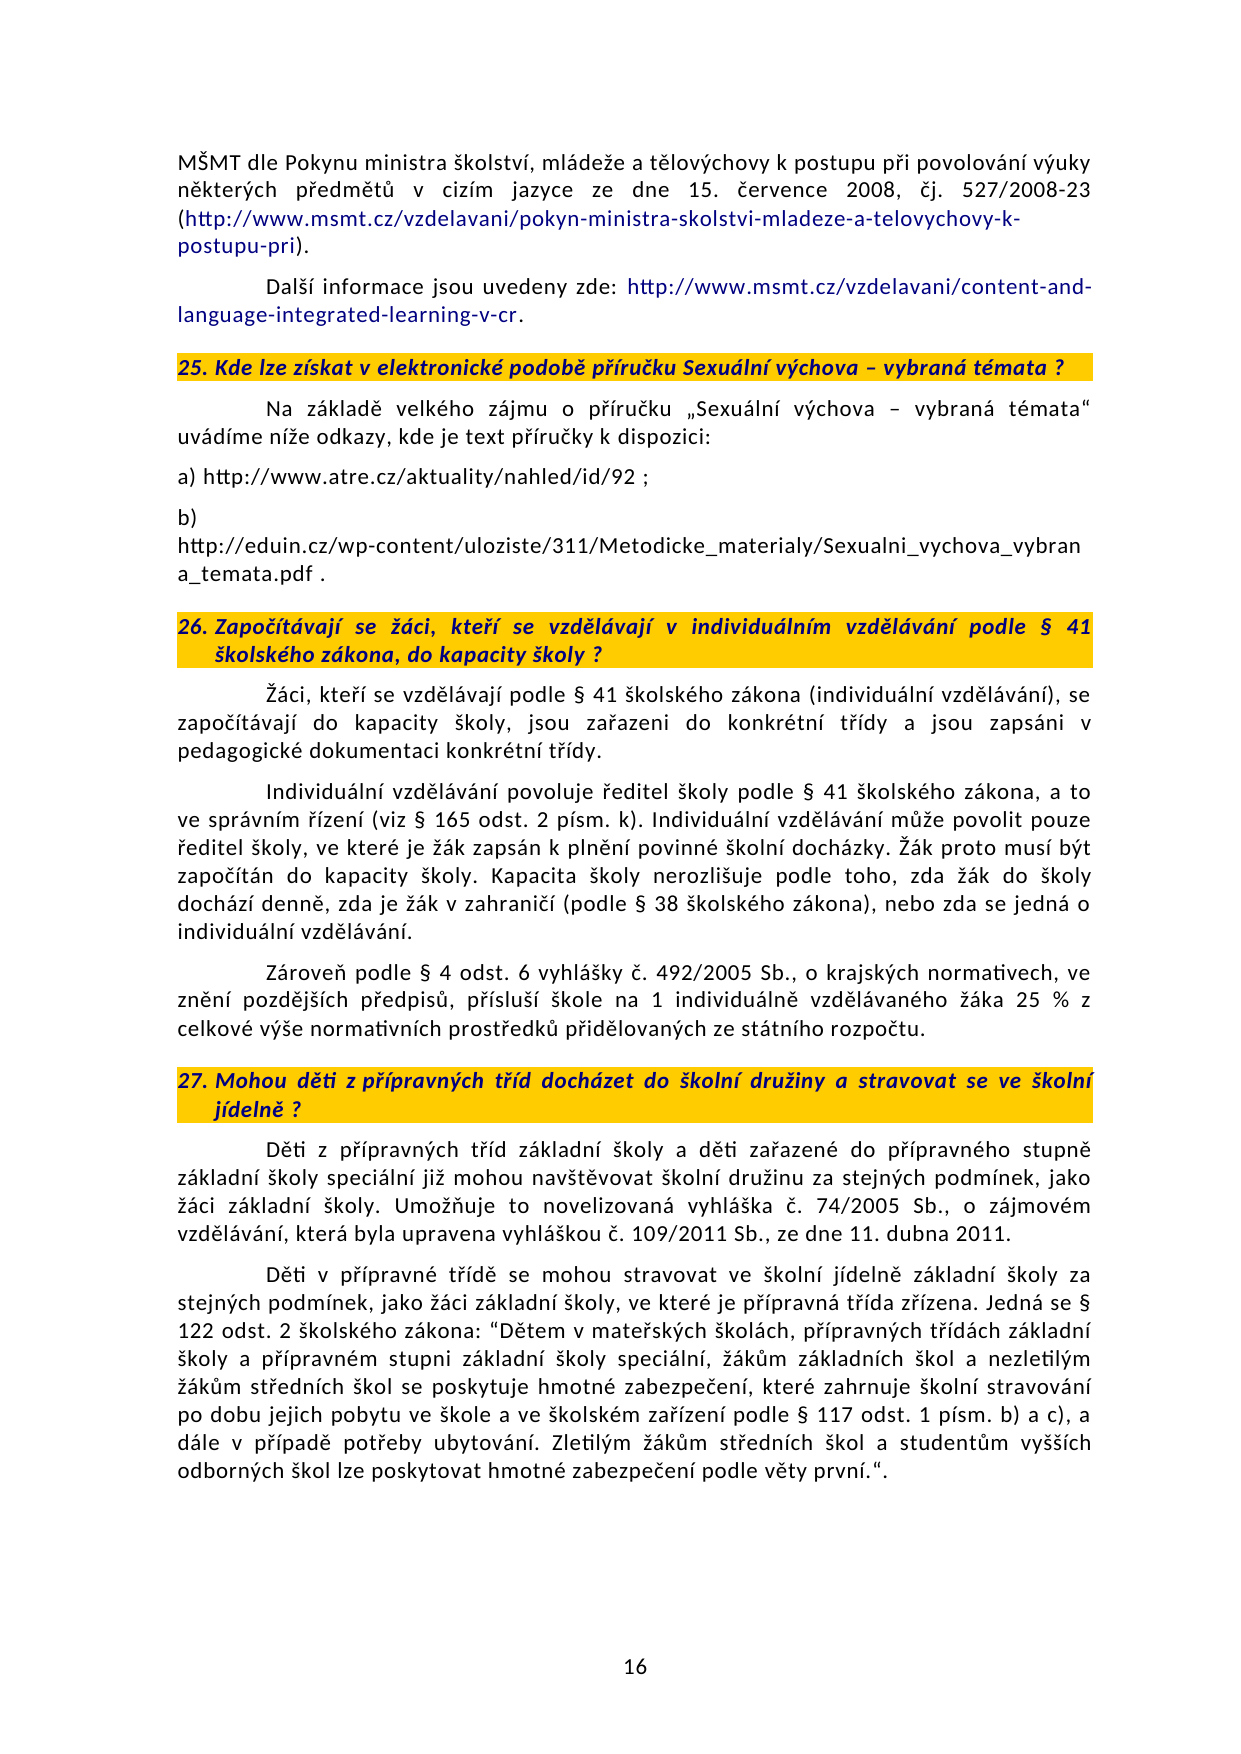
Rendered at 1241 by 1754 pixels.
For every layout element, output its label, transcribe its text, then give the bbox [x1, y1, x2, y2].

text Mohou děti z přípravných tříd docházet do školní družiny a stravovat se ve školní jídelně ? [177, 1067, 1093, 1123]
text Další informace jsou uvedeny zde: http://www.msmt.cz/vzdelavani/content-and-language-integrated-learning-v-cr. [177, 272, 1093, 328]
text a) http://www.atre.cz/aktuality/nahled/id/92 ; [177, 462, 1093, 490]
text Na základě velkého zájmu o příručku „Sexuální výchova – vybraná témata“ uvádíme níže odkazy, kde je text příručky k dispozici: [177, 394, 1093, 450]
text Započítávají se žáci, kteří se vzdělávají v individuálním vzdělávání podle § 41 školského zákona, do kapacity školy ? [177, 612, 1093, 668]
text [177, 148, 1093, 260]
text Žáci, kteří se vzdělávají podle § 41 školského zákona (individuální vzdělávání), se započítávají do kapacity školy, jsou zařazeni do konkrétní třídy a jsou zapsáni v pedagogické dokumentaci konkrétní třídy. [177, 680, 1093, 764]
text b) http://eduin.cz/wp-content/uloziste/311/Metodicke_materialy/Sexualni_vychova_vybrana_temata.pdf . [177, 503, 1093, 587]
text Děti z přípravných tříd základní školy a děti zařazené do přípravného stupně základní školy speciální již mohou navštěvovat školní družinu za stejných podmínek, jako žáci základní školy. Umožňuje to novelizovaná vyhláška č. 74/2005 Sb., o zájmovém vzdělávání, která byla upravena vyhláškou č. 109/2011 Sb., ze dne 11. dubna 2011. [177, 1135, 1093, 1247]
text Individuální vzdělávání povoluje ředitel školy podle § 41 školského zákona, a to ve správním řízení (viz § 165 odst. 2 písm. k). Individuální vzdělávání může povolit pouze ředitel školy, ve které je žák zapsán k plnění povinné školní docházky. Žák proto musí být započítán do kapacity školy. Kapacita školy nerozlišuje podle toho, zda žák do školy dochází denně, zda je žák v zahraničí (podle § 38 školského zákona), nebo zda se jedná o individuální vzdělávání. [177, 777, 1093, 945]
text Kde lze získat v elektronické podobě příručku Sexuální výchova – vybraná témata ? [177, 353, 1093, 381]
text Zároveň podle § 4 odst. 6 vyhlášky č. 492/2005 Sb., o krajských normativech, ve znění pozdějších předpisů, přísluší škole na 1 individuálně vzdělávaného žáka 25 % z celkové výše normativních prostředků přidělovaných ze státního rozpočtu. [177, 958, 1093, 1042]
text Děti v přípravné třídě se mohou stravovat ve školní jídelně základní školy za stejných podmínek, jako žáci základní školy, ve které je přípravná třída zřízena. Jedná se § 122 odst. 2 školského zákona: “Dětem v mateřských školách, přípravných třídách základní školy a přípravném stupni základní školy speciální, žákům základních škol a nezletilým žákům středních škol se poskytuje hmotné zabezpečení, které zahrnuje školní stravování po dobu jejich pobytu ve škole a ve školském zařízení podle § 117 odst. 1 písm. b) a c), a dále v případě potřeby ubytování. Zletilým žákům středních škol a studentům vyšších odborných škol lze poskytovat hmotné zabezpečení podle věty první.“. [177, 1260, 1093, 1484]
